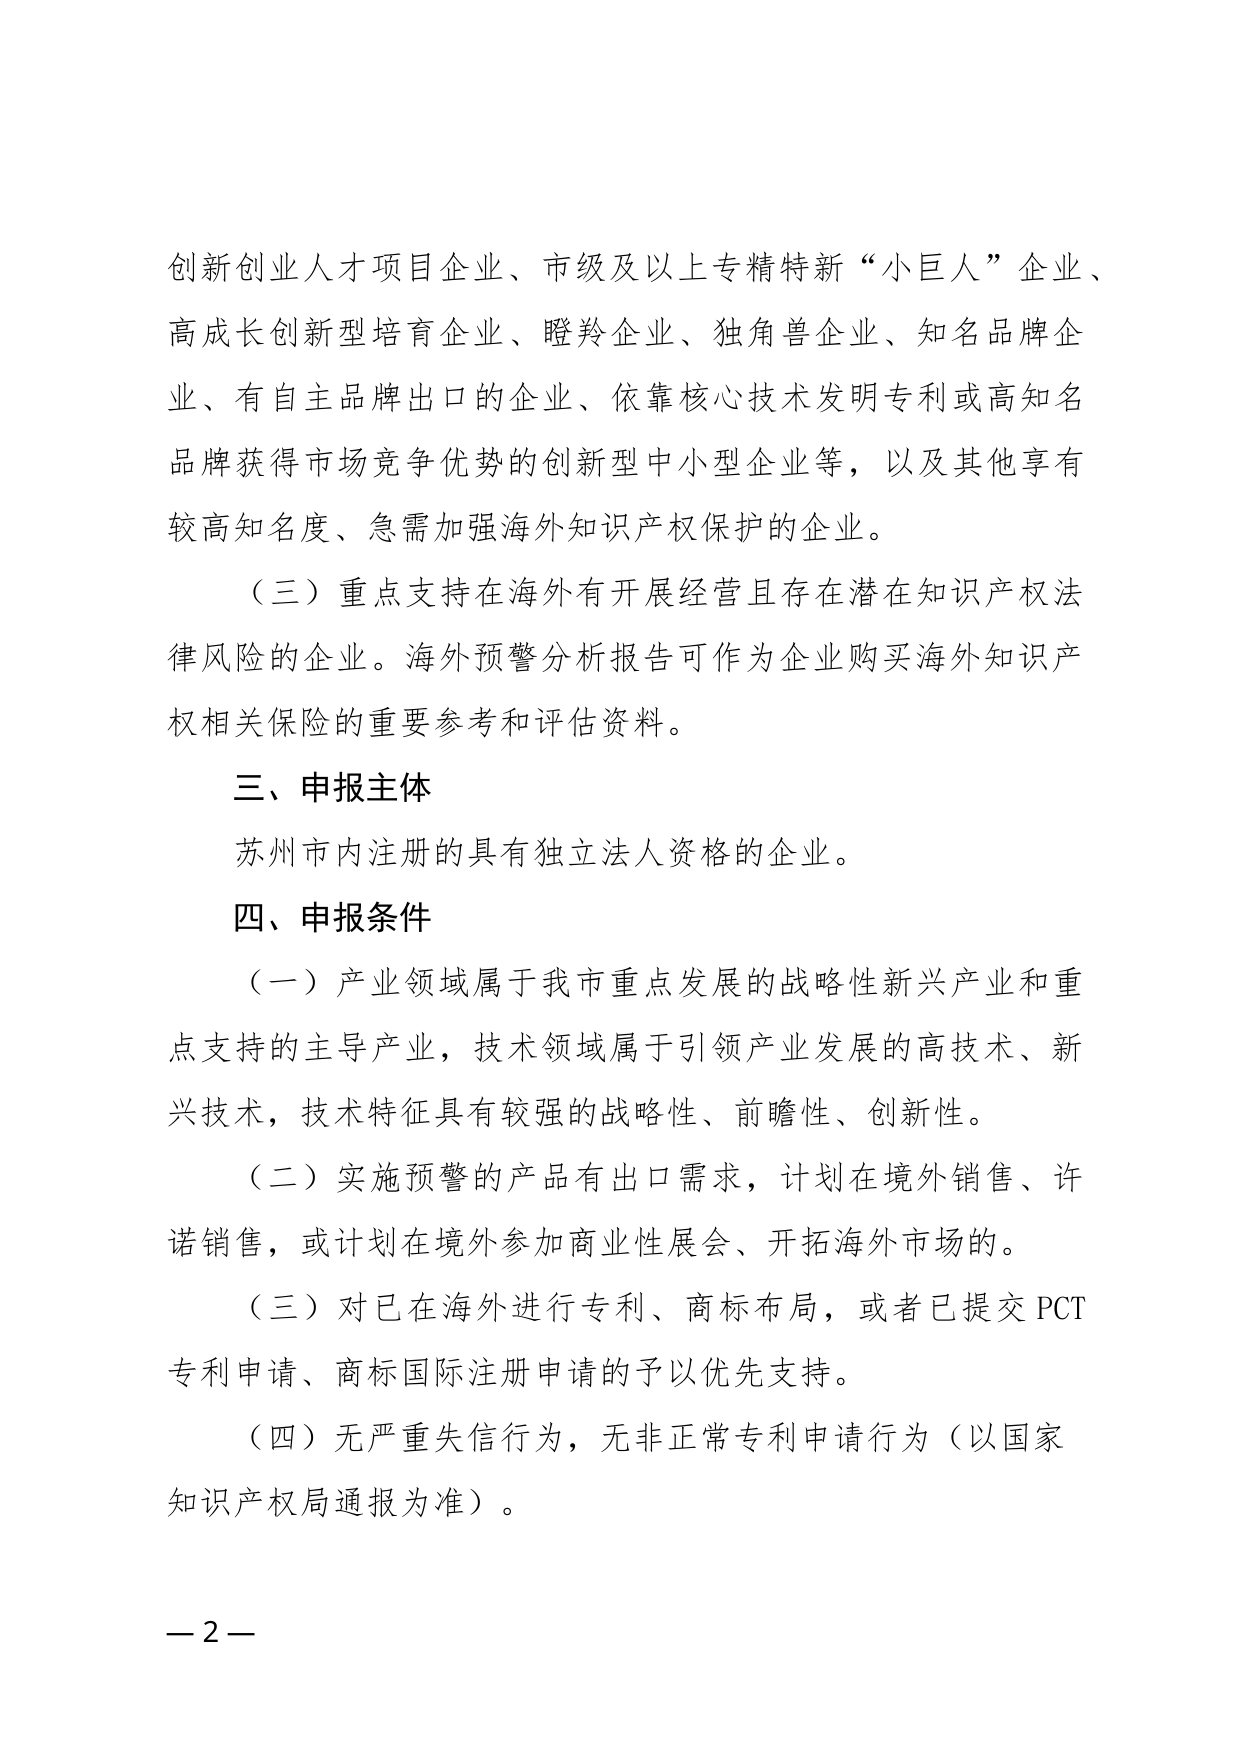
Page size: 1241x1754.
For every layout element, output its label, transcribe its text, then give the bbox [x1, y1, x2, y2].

text （二）实施预警的产品有出口需求，计划在境外销售、许诺销售，或计划在境外参加商业性展会、开拓海外市场的。 [165, 1143, 1087, 1273]
text 苏州市内注册的具有独立法人资格的企业。 [165, 818, 1087, 883]
text （四）无严重失信行为，无非正常专利申请行为（以国家知识产权局通报为准）。 [165, 1403, 1087, 1533]
text （三）对已在海外进行专利、商标布局，或者已提交PCT专利申请、商标国际注册申请的予以优先支持。 [165, 1273, 1087, 1403]
text 四、申报条件 [165, 883, 1087, 948]
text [165, 233, 1087, 558]
text 三、申报主体 [165, 753, 1087, 818]
text （三）重点支持在海外有开展经营且存在潜在知识产权法律风险的企业。海外预警分析报告可作为企业购买海外知识产权相关保险的重要参考和评估资料。 [165, 558, 1087, 753]
text （一）产业领域属于我市重点发展的战略性新兴产业和重点支持的主导产业，技术领域属于引领产业发展的高技术、新兴技术，技术特征具有较强的战略性、前瞻性、创新性。 [165, 948, 1087, 1143]
